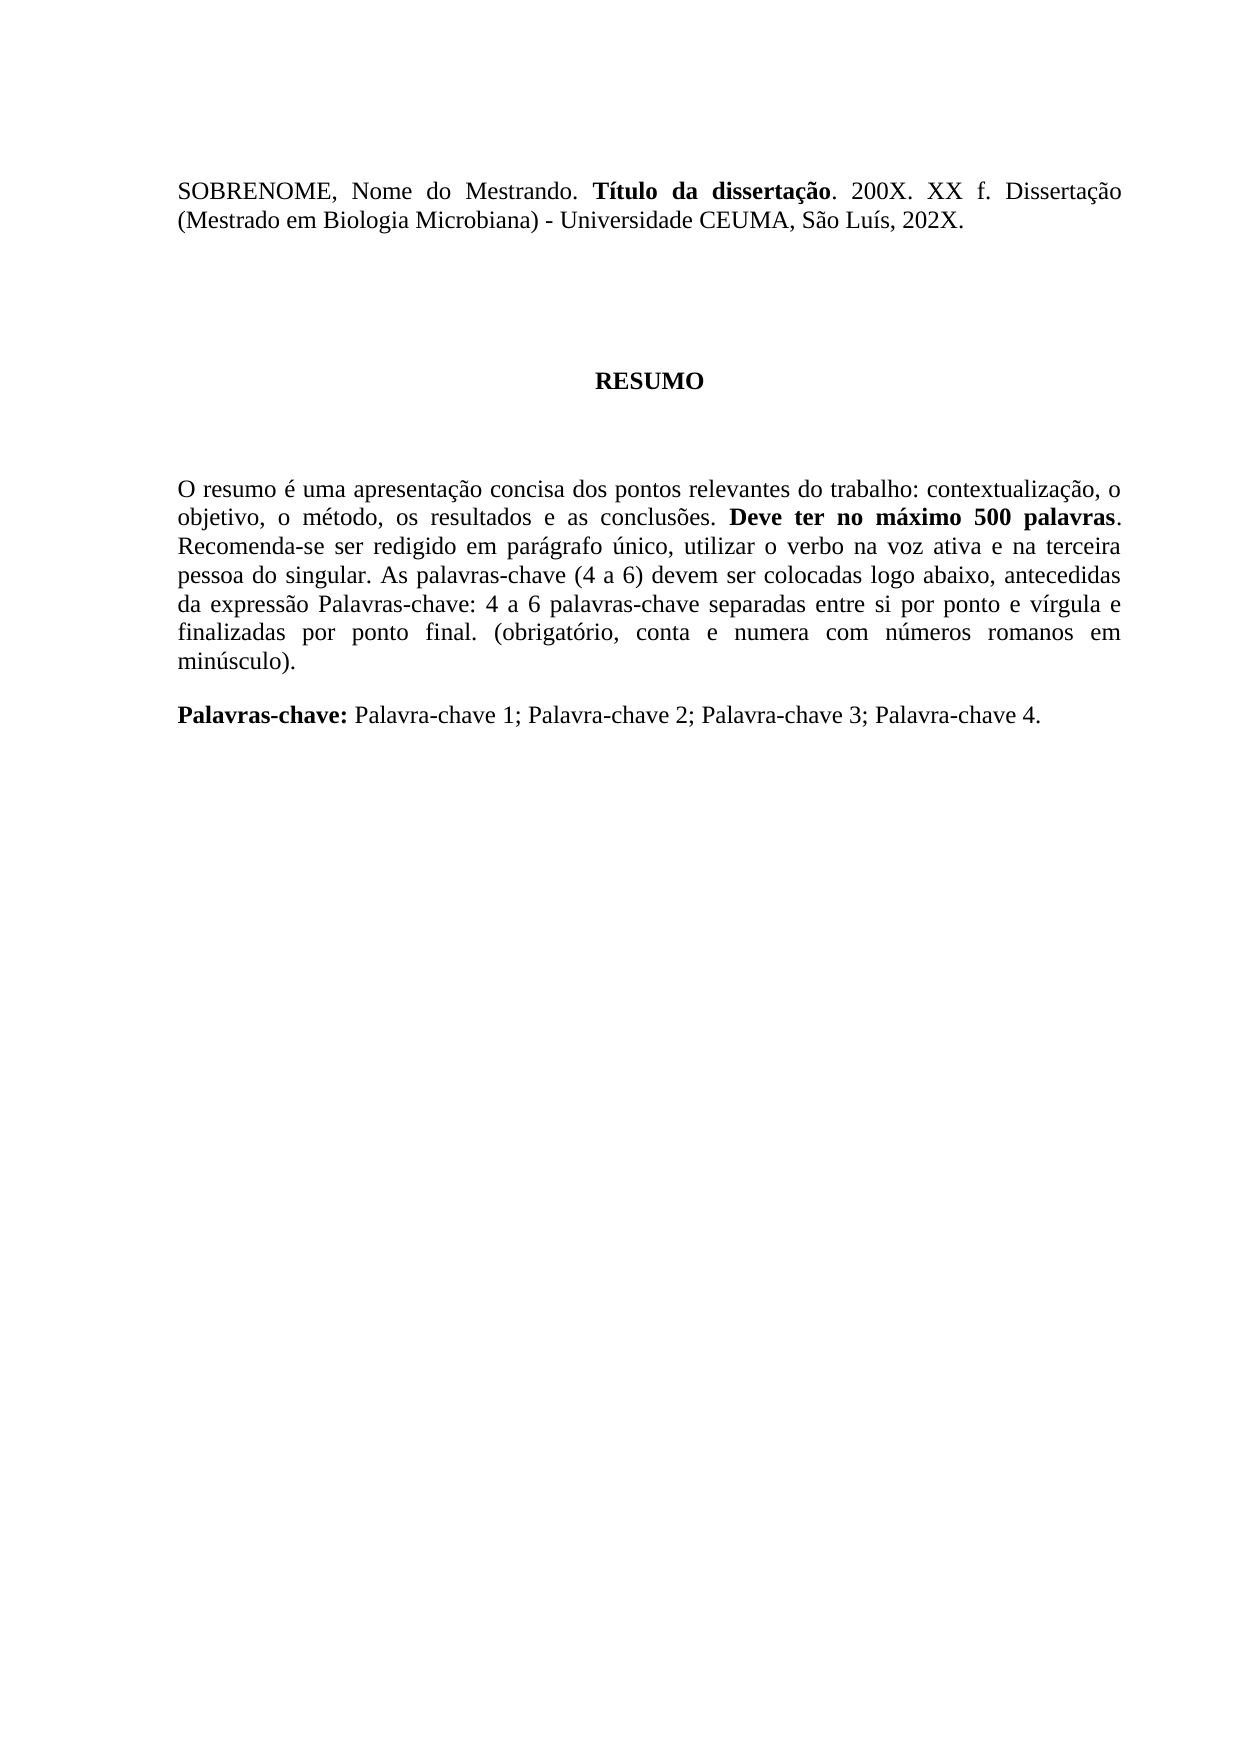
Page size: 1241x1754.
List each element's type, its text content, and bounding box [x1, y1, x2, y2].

list RESUMO [177, 366, 1122, 395]
list SOBRENOME, Nome do Mestrando. Título da dissertação. 200X. XX f. Dissertação (Mestrado em Biologia Microbiana) - Universidade CEUMA, São Luís, 202X. [177, 176, 1122, 234]
list Palavras-chave: Palavra-chave 1; Palavra-chave 2; Palavra-chave 3; Palavra-chave 4. [177, 700, 1122, 729]
text O resumo é uma apresentação concisa dos pontos relevantes do trabalho: contextualização, o objetivo, o método, os resultados e as conclusões. Deve ter no máximo 500 palavras. Recomenda-se ser redigido em parágrafo único, utilizar o verbo na voz ativa e na terceira pessoa do singular. As palavras-chave (4 a 6) devem ser colocadas logo abaixo, antecedidas da expressão Palavras-chave: 4 a 6 palavras-chave separadas entre si por ponto e vírgula e finalizadas por ponto final. (obrigatório, conta e numera com números romanos em minúsculo). [177, 474, 1122, 675]
